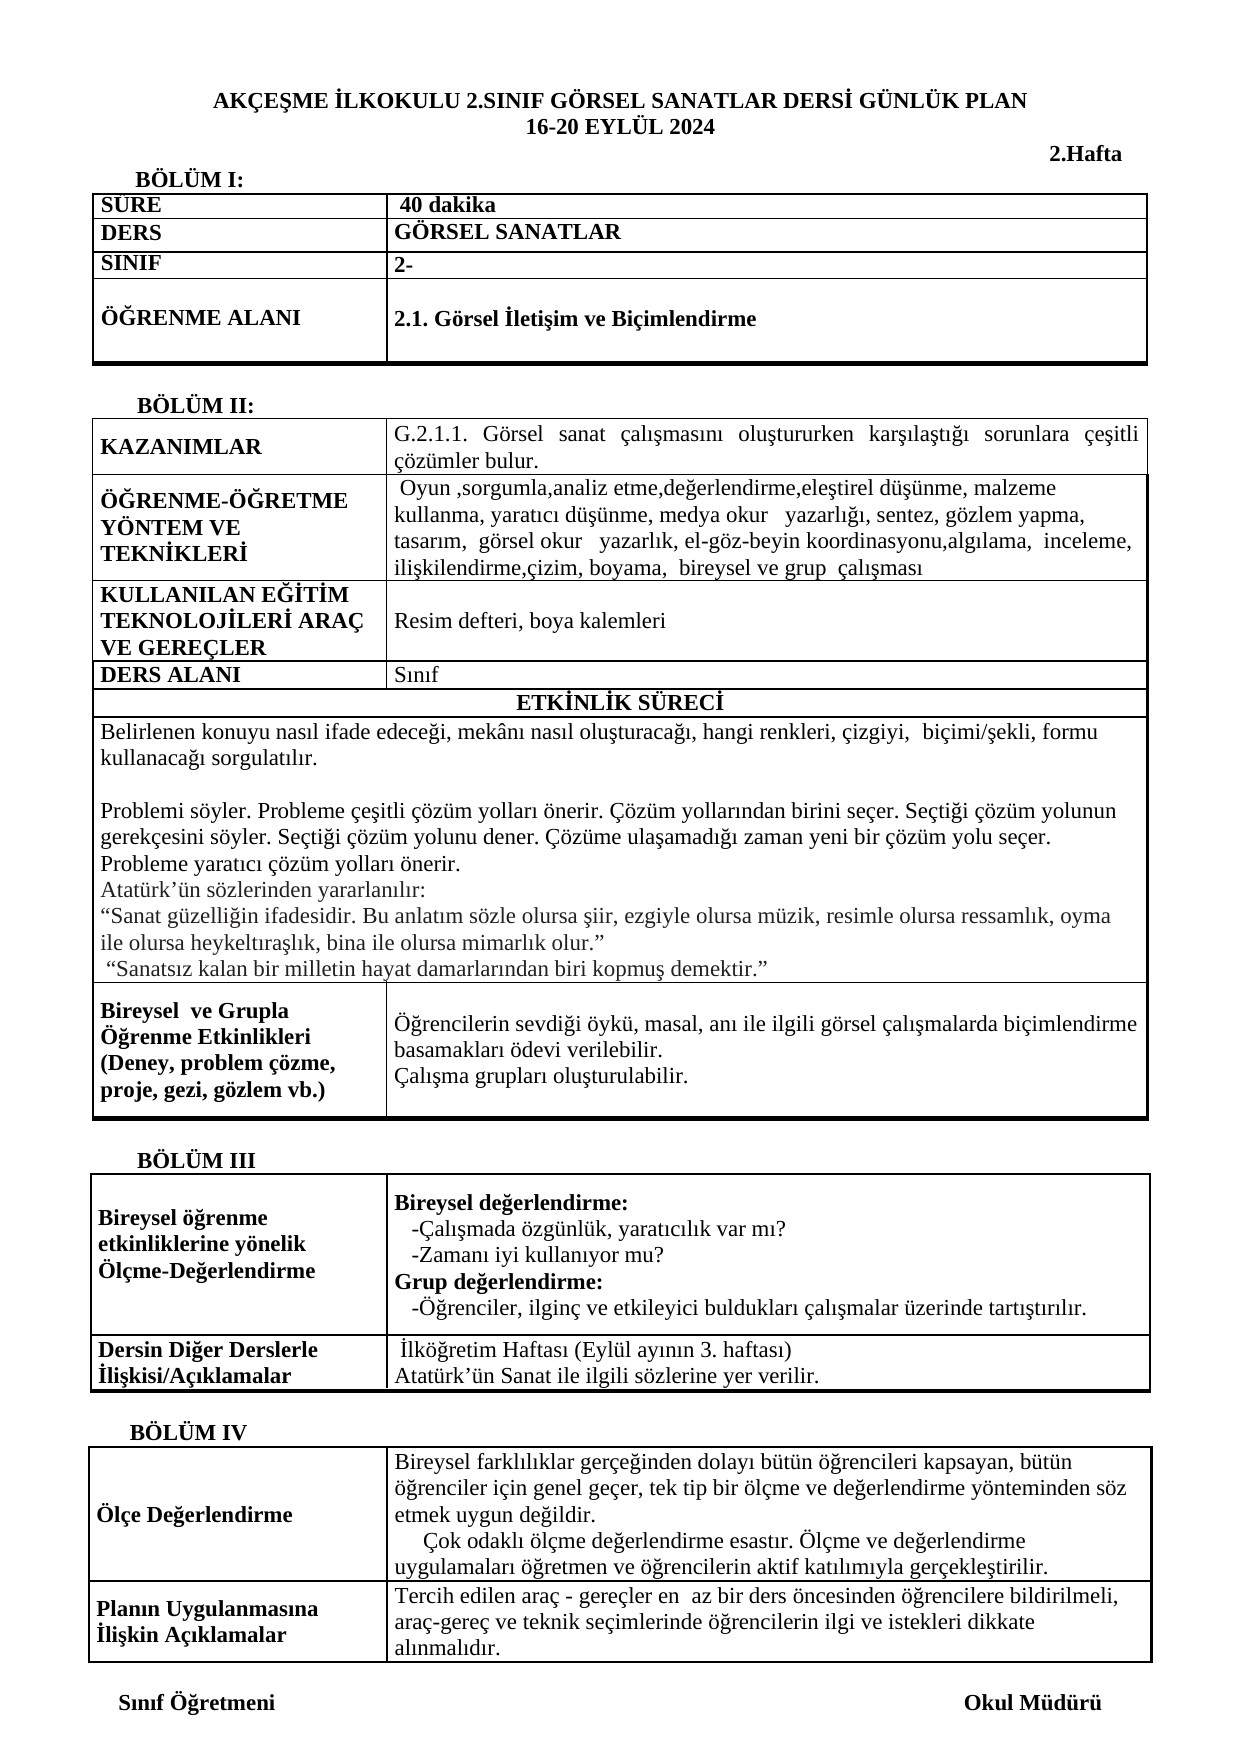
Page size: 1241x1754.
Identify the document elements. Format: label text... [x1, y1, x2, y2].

table_header G.2.1.1. Görsel sanat çalışmasını oluştururken karşılaştığı sorunlara çeşitli çözümler bulur. [387, 419, 1147, 473]
subtitle BÖLÜM IV [118, 1419, 1122, 1446]
table_cell Belirlenen konuyu nasıl ifade edeceği, mekânı nasıl oluşturacağı, hangi renkleri, çizgiyi, biçimi/şekli, formu kullanacağı sorgulatılır. Problemi söyler. Probleme çeşitli çözüm yolları önerir. Çözüm yollarından birini seçer. Seçtiği çözüm yolunun gerekçesini söyler. Seçtiği çözüm yolunu dener. Çözüme ulaşamadığı zaman yeni bir çözüm yolu seçer. Probleme yaratıcı çözüm yolları önerir. Atatürk’ün sözlerinden yararlanılır: “Sanat güzelliğin ifadesidir. Bu anlatım sözle olursa şiir, ezgiyle olursa müzik, resimle olursa ressamlık, oyma ile olursa heykeltıraşlık, bina ile olursa mimarlık olur.” “Sanatsız kalan bir milletin hayat damarlarından biri kopmuş demektir.” [94, 718, 1146, 981]
table_cell Resim defteri, boya kalemleri [387, 581, 1146, 660]
subtitle BÖLÜM III [118, 1147, 1122, 1173]
table_header 40 dakika [388, 195, 1146, 217]
table_cell DERS ALANI [94, 662, 386, 688]
table_cell ETKİNLİK SÜRECİ [94, 690, 1146, 716]
text BÖLÜM II: [118, 392, 1122, 418]
text Sınıf Öğretmeni Okul Müdürü [118, 1689, 1122, 1716]
table_cell Oyun ,sorgumla,analiz etme,değerlendirme,eleştirel düşünme, malzeme kullanma, yaratıcı düşünme, medya okur yazarlığı, sentez, gözlem yapma, tasarım, görsel okur yazarlık, el-göz-beyin koordinasyonu,algılama, inceleme, ilişkilendirme,çizim, boyama, bireysel ve grup çalışması [387, 475, 1146, 580]
table_cell 2.1. Görsel İletişim ve Biçimlendirme [388, 279, 1146, 361]
table_header Ölçe Değerlendirme [90, 1448, 386, 1580]
table_header SÜRE [94, 195, 386, 217]
table_cell GÖRSEL SANATLAR [388, 219, 1146, 251]
table_cell SINIF [94, 253, 386, 277]
table_cell Öğrencilerin sevdiği öykü, masal, anı ile ilgili görsel çalışmalarda biçimlendirme basamakları ödevi verilebilir. Çalışma grupları oluşturulabilir. [387, 983, 1146, 1116]
table_cell DERS [94, 219, 386, 251]
table_cell Sınıf [387, 662, 1146, 688]
text AKÇEŞME İLKOKULU 2.SINIF GÖRSEL SANATLAR DERSİ GÜNLÜK PLAN [118, 87, 1122, 113]
table_cell Dersin Diğer Derslerle İlişkisi/Açıklamalar [92, 1336, 386, 1388]
table_cell Planın Uygulanmasına İlişkin Açıklamalar [90, 1582, 386, 1661]
table_header KAZANIMLAR [93, 419, 386, 473]
table_cell KULLANILAN EĞİTİM TEKNOLOJİLERİ ARAÇ VE GEREÇLER [93, 581, 386, 660]
table_cell Tercih edilen araç - gereçler en az bir ders öncesinden öğrencilere bildirilmeli, araç-gereç ve teknik seçimlerinde öğrencilerin ilgi ve istekleri dikkate alınmalıdır. [388, 1582, 1150, 1661]
text BÖLÜM I: [118, 166, 1122, 192]
table_cell ÖĞRENME-ÖĞRETME YÖNTEM VE TEKNİKLERİ [93, 475, 386, 580]
table_header Bireysel değerlendirme: -Çalışmada özgünlük, yaratıcılık var mı? -Zamanı iyi kullanıyor mu? Grup değerlendirme: -Öğrenciler, ilginç ve etkileyici buldukları çalışmalar üzerinde tartıştırılır. [388, 1175, 1149, 1334]
table_header Bireysel öğrenme etkinliklerine yönelik Ölçme-Değerlendirme [92, 1175, 386, 1334]
table_header Bireysel farklılıklar gerçeğinden dolayı bütün öğrencileri kapsayan, bütün öğrenciler için genel geçer, tek tip bir ölçme ve değerlendirme yönteminden söz etmek uygun değildir. Çok odaklı ölçme değerlendirme esastır. Ölçme ve değerlendirme uygulamaları öğretmen ve öğrencilerin aktif katılımıyla gerçekleştirilir. [388, 1448, 1150, 1580]
text 16-20 EYLÜL 2024 [118, 113, 1122, 140]
table_cell 2- [388, 253, 1146, 277]
text 2.Hafta [118, 140, 1122, 166]
table_cell Bireysel ve Grupla Öğrenme Etkinlikleri (Deney, problem çözme, proje, gezi, gözlem vb.) [94, 983, 386, 1116]
table_cell ÖĞRENME ALANI [94, 279, 386, 361]
table_cell İlköğretim Haftası (Eylül ayının 3. haftası) Atatürk’ün Sanat ile ilgili sözlerine yer verilir. [388, 1336, 1149, 1388]
